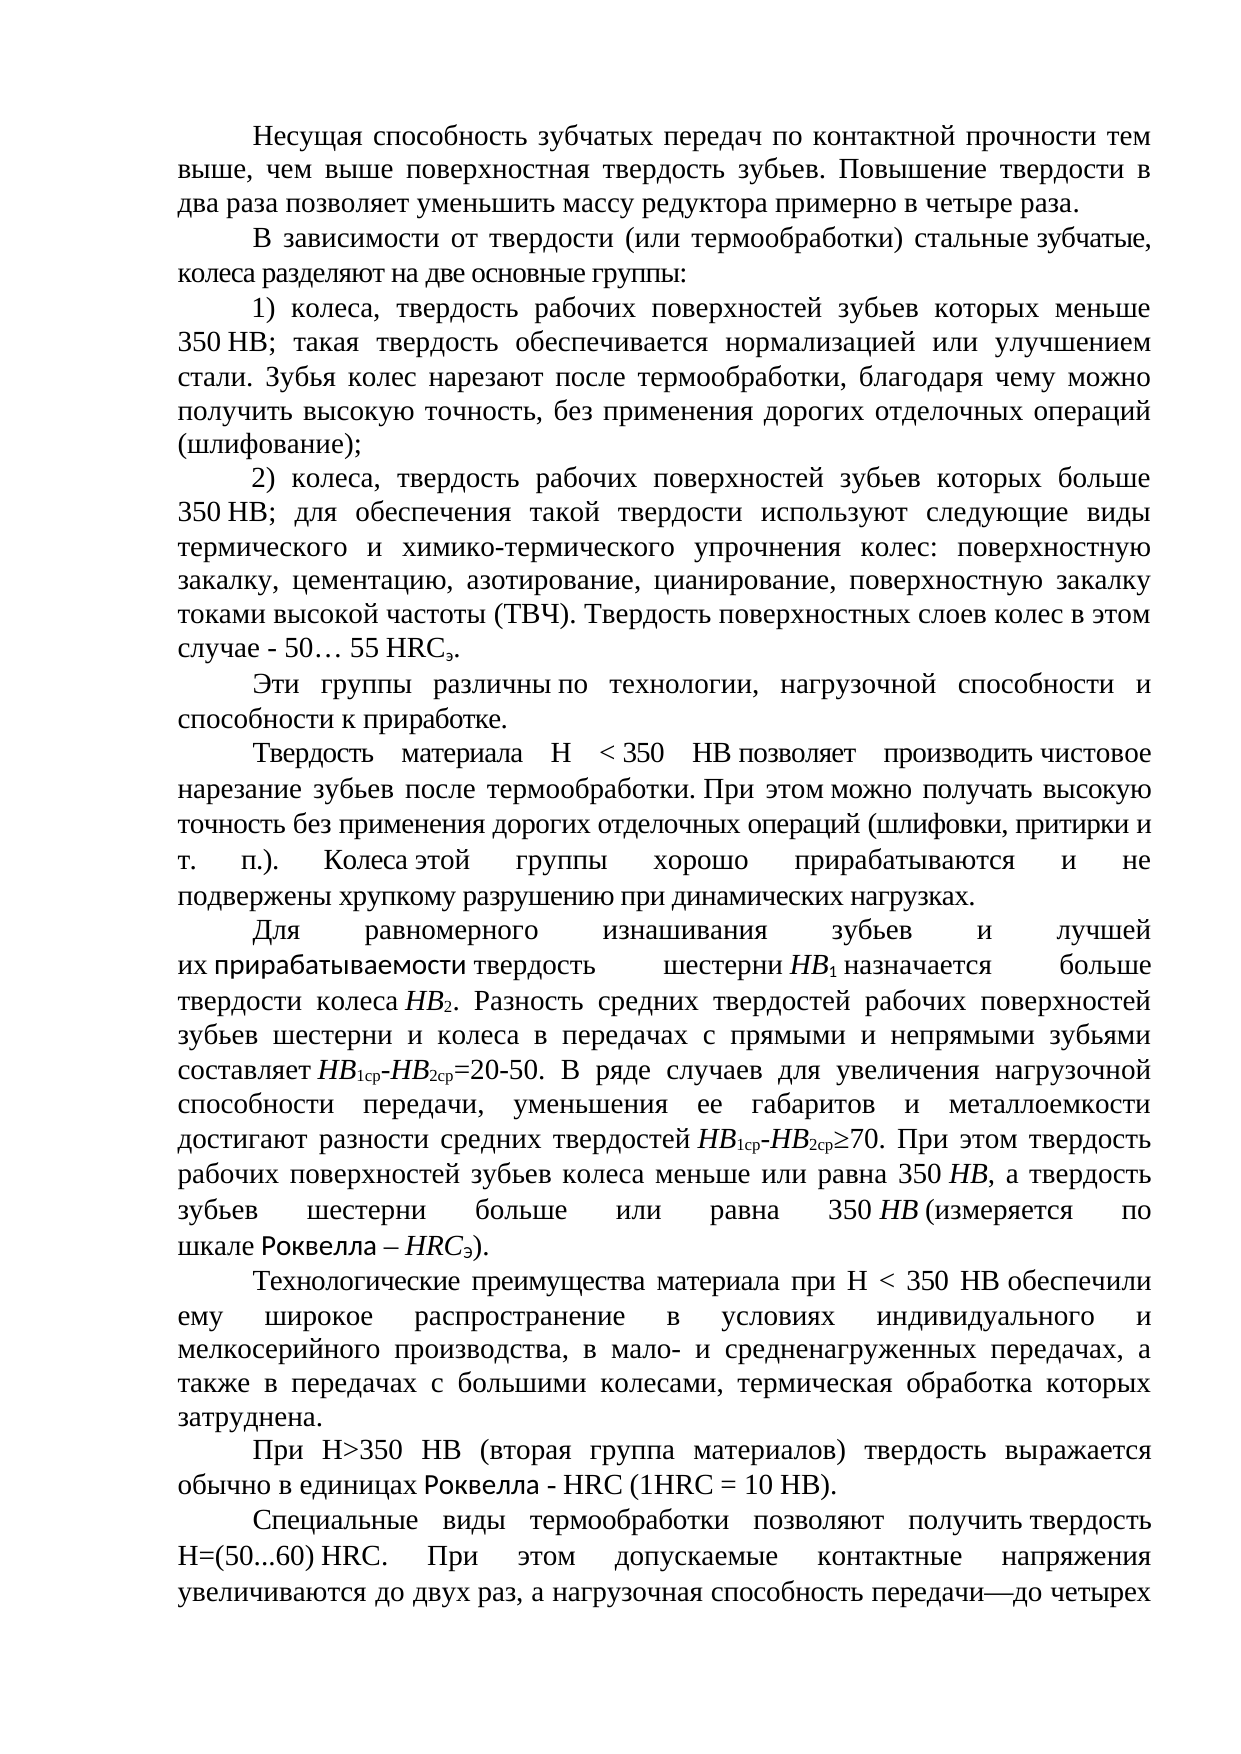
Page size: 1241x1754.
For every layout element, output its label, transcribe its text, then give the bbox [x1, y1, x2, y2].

text Несущая способность зубчатых передач по контактной прочности тем выше, чем выше поверхностная твердость зубьев. Повышение твердости в два раза позволяет уменьшить массу редуктора примерно в четыре раза. [177, 118, 1152, 219]
text 1) колеса, твердость рабочих поверхностей зубьев которых меньше 350 HB; такая твердость обеспечивается нормализацией или улучшением стали. Зубья колес нарезают после термообработки, благодаря чему можно получить высокую точность, без применения дорогих отделочных операций (шлифование); [177, 290, 1152, 460]
text Твердость материала Н < 350 НВ позволяет производить чистовое нарезание зубьев после термообработки. При этом можно получать высокую точность без применения дорогих отделочных операций (шлифовки, притирки и т. п.). Колеса этой группы хорошо прирабатываются и не подвержены хрупкому разрушению при динамических нагрузках. [177, 734, 1152, 912]
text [177, 1501, 1152, 1608]
text Для равномерного изнашивания зубьев и лучшей их прирабатываемости твердость шестерни НВ1 назначается больше твердости колеса НВ2. Разность средних твердостей рабочих поверхностей зубьев шестерни и колеса в передачах с прямыми и непрямыми зубьями составляет HB1cp-HB2ср=20-50. В ряде случаев для увеличения нагрузочной способности передачи, уменьшения ее габаритов и металлоемкости достигают разности средних твердостей НВ1ср-НВ2ср≥70. При этом твердость рабочих поверхностей зубьев колеса меньше или равна 350 НВ, а твердость зубьев шестерни больше или равна 350 НВ (измеряется по шкале Роквелла – HRCЭ). [177, 912, 1152, 1262]
text В зависимости от твердости (или термообработки) стальные зубчатые, колеса разделяют на две основные группы: [177, 219, 1152, 290]
text Эти группы различны по технологии, нагрузочной способности и способности к приработке. [177, 665, 1152, 734]
text 2) колеса, твердость рабочих поверхностей зубьев которых больше 350 HB; для обеспечения такой твердости используют следующие виды термического и химико-термического упрочнения колес: поверхностную закалку, цементацию, азотирование, цианирование, поверхностную закалку токами высокой частоты (ТВЧ). Твердость поверхностных слоев колес в этом случае - 50… 55 HRCэ. [177, 460, 1152, 665]
text При Н>350 НВ (вторая группа материалов) твердость выражается обычно в единицах Роквелла - HRC (1HRC = 10 HB). [177, 1432, 1152, 1501]
text Технологические преимущества материала при Н < 350 НВ обеспечили ему широкое распространение в условиях индивидуального и мелкосерийного производства, в мало- и средненагруженных передачах, а также в передачах с большими колесами, термическая обработка которых затруднена. [177, 1262, 1152, 1432]
